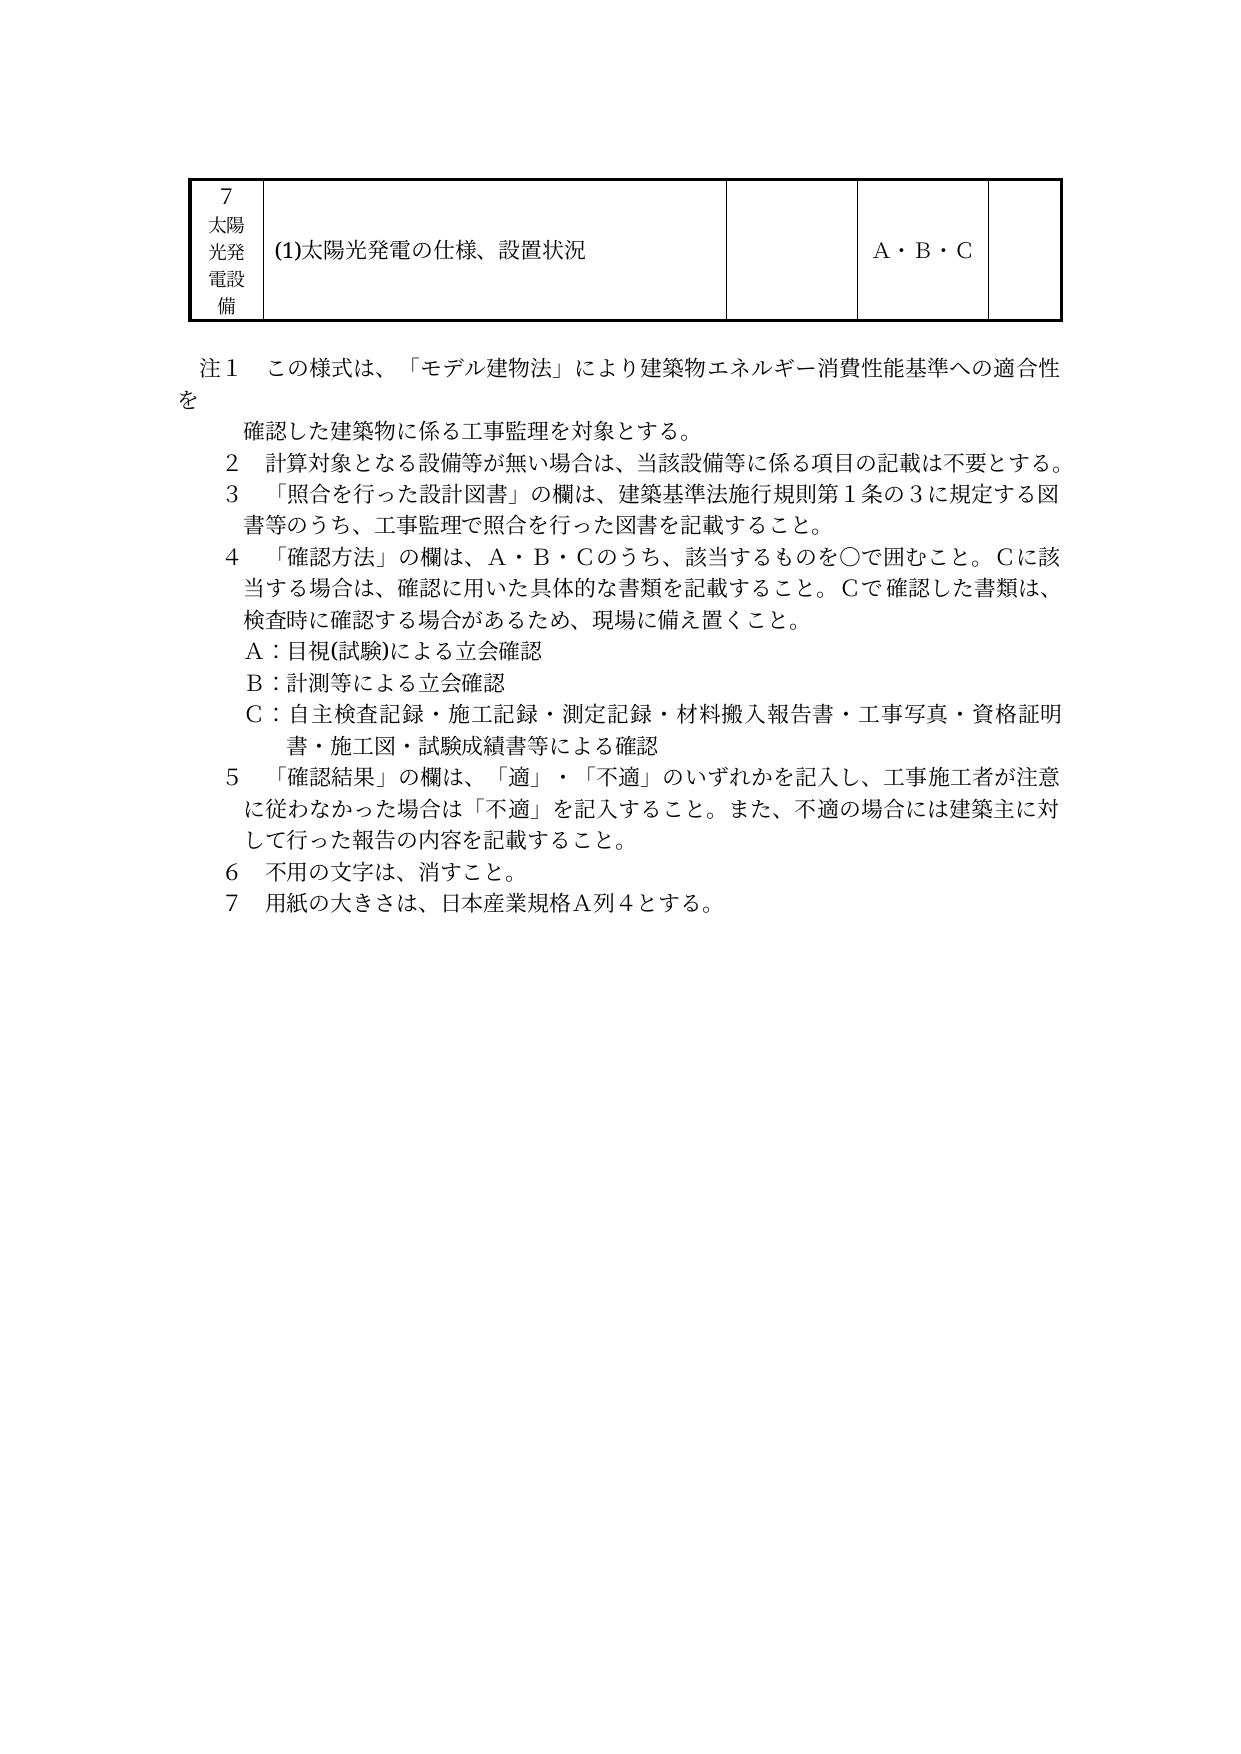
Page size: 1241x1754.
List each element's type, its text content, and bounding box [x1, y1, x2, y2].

text ４ 「確認方法」の欄は、Ａ・Ｂ・Ｃのうち、該当するものを○で囲むこと。Ｃに該当する場合は、確認に用いた具体的な書類を記載すること。Ｃで確認した書類は、検査時に確認する場合があるため、現場に備え置くこと。 [221, 540, 1063, 634]
table_cell [727, 181, 857, 318]
table_cell ７ 太陽光発電設備 [192, 181, 263, 318]
text ７ 用紙の大きさは、日本産業規格Ａ列４とする。 [177, 886, 1063, 918]
text Ａ：目視(試験)による立会確認 [177, 634, 1063, 666]
text Ｂ：計測等による立会確認 [177, 666, 1063, 697]
table_cell [989, 181, 1060, 318]
table_cell Ａ・Ｂ・Ｃ [858, 181, 988, 318]
text ５ 「確認結果」の欄は、「適」・「不適」のいずれかを記入し、工事施工者が注意に従わなかった場合は「不適」を記入すること。また、不適の場合には建築主に対して行った報告の内容を記載すること。 [221, 760, 1063, 855]
text ２ 計算対象となる設備等が無い場合は、当該設備等に係る項目の記載は不要とする。 [177, 446, 1063, 477]
text ３ 「照合を行った設計図書」の欄は、建築基準法施行規則第１条の３に規定する図書等のうち、工事監理で照合を行った図書を記載すること。 [221, 477, 1063, 540]
table_cell (1)太陽光発電の仕様、設置状況 [264, 181, 726, 318]
text ６ 不用の文字は、消すこと。 [177, 855, 1063, 886]
text Ｃ：自主検査記録・施工記録・測定記録・材料搬入報告書・工事写真・資格証明書・施工図・試験成績書等による確認 [243, 697, 1063, 760]
text 確認した建築物に係る工事監理を対象とする。 [243, 414, 1063, 446]
text 注１ この様式は、「モデル建物法」により建築物エネルギー消費性能基準への適合性を [177, 351, 1063, 414]
